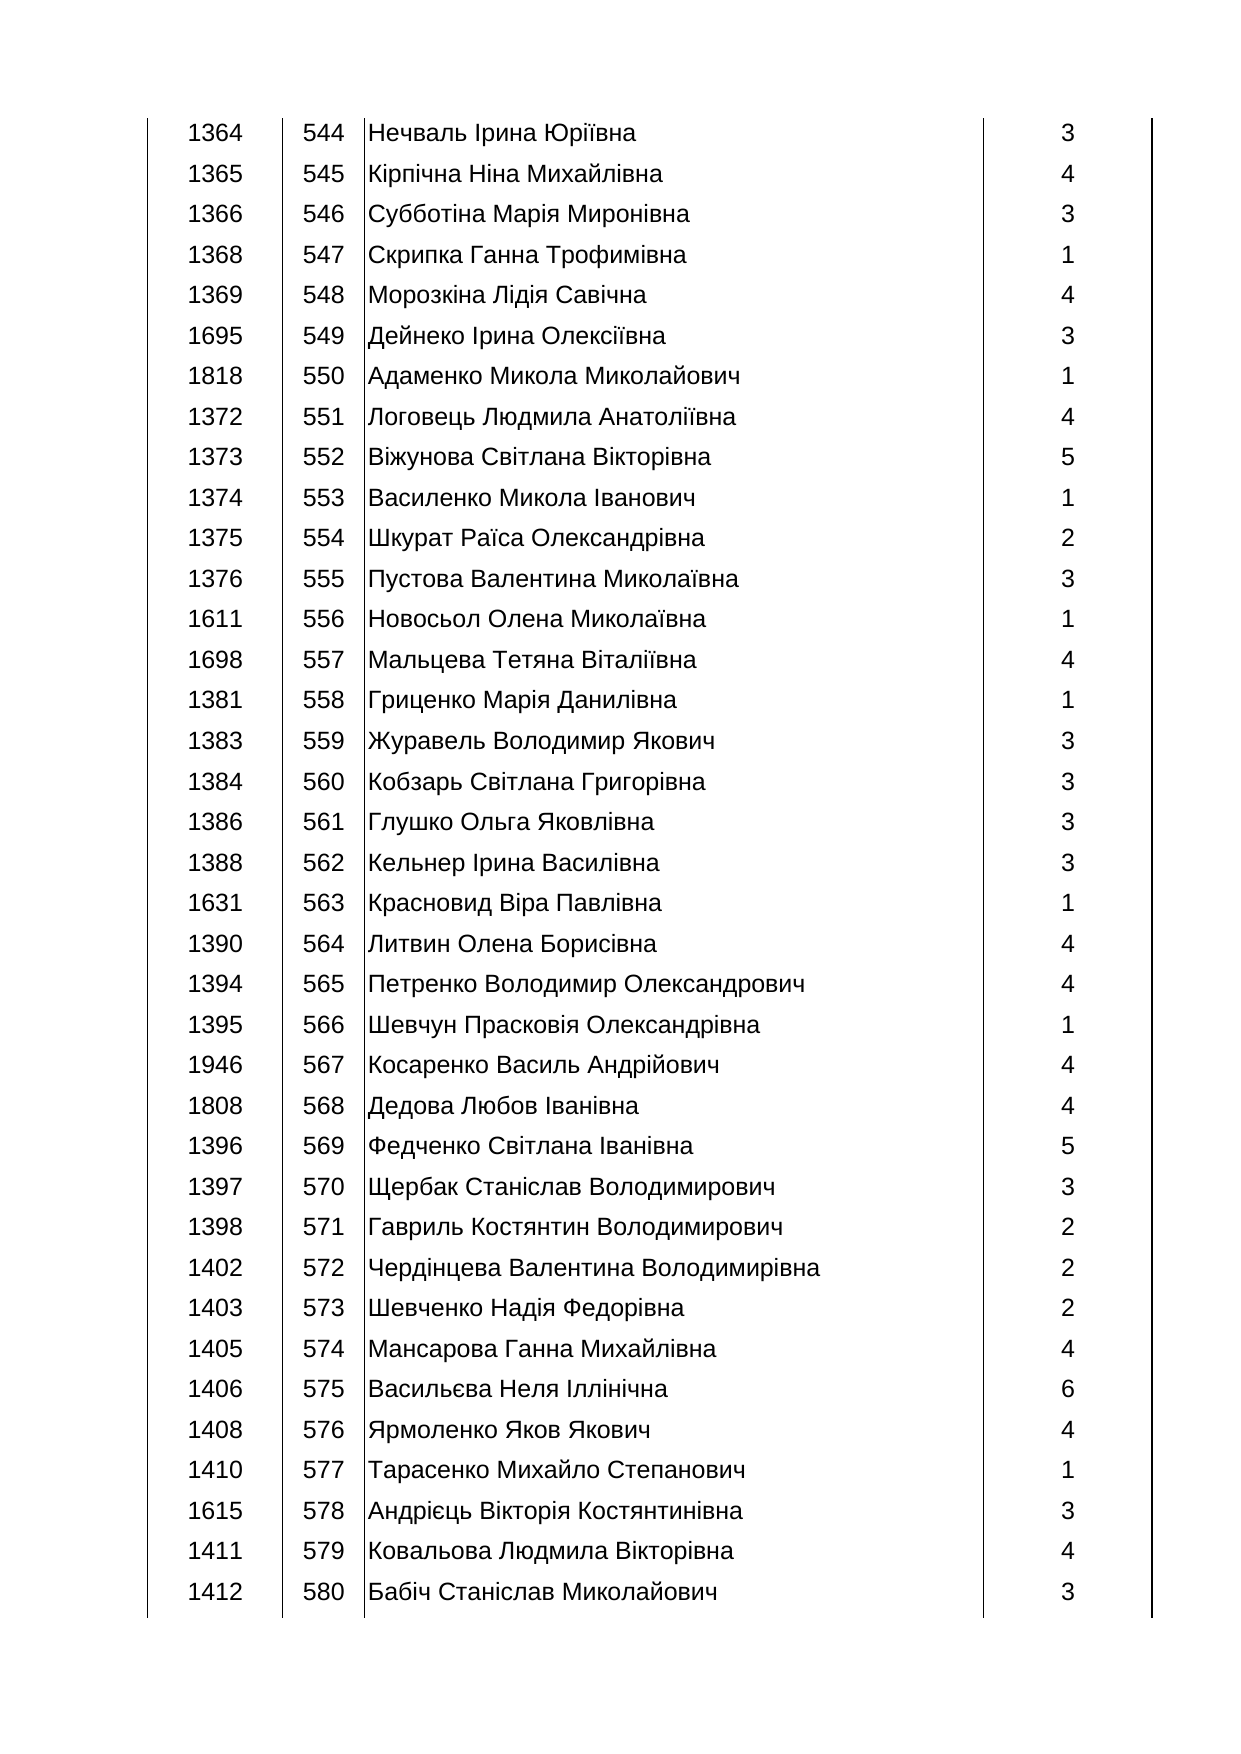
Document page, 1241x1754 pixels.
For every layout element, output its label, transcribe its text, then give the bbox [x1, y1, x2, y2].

table_cell 3 [984, 564, 1151, 604]
table_cell 1398 [148, 1212, 282, 1253]
table_cell Кобзарь Світлана Григорівна [365, 766, 983, 807]
table_cell 4 [984, 1536, 1151, 1577]
table_cell 3 [984, 1172, 1151, 1212]
table_cell 558 [283, 685, 364, 726]
table_cell 551 [283, 402, 364, 442]
table_cell 2 [984, 1212, 1151, 1253]
table_cell 546 [283, 199, 364, 240]
table_cell Петренко Володимир Олександрович [365, 969, 983, 1009]
table_cell Васильєва Неля Іллінічна [365, 1374, 983, 1415]
table_cell 544 [283, 118, 364, 159]
table_cell 567 [283, 1050, 364, 1091]
table_cell 1406 [148, 1374, 282, 1415]
table_cell 1383 [148, 726, 282, 766]
table_cell 1695 [148, 321, 282, 361]
table_cell 577 [283, 1455, 364, 1496]
table_cell Морозкіна Лідія Савічна [365, 280, 983, 321]
table_cell Дедова Любов Іванівна [365, 1091, 983, 1131]
table_cell 1 [984, 685, 1151, 726]
table_cell 1403 [148, 1293, 282, 1334]
table_cell 3 [984, 807, 1151, 847]
table_cell 4 [984, 1334, 1151, 1374]
table_cell Гриценко Марія Данилівна [365, 685, 983, 726]
table_cell Дейнеко Ірина Олексіївна [365, 321, 983, 361]
table_cell Нечваль Ірина Юріївна [365, 118, 983, 159]
table_cell Ковальова Людмила Вікторівна [365, 1536, 983, 1577]
table_cell 3 [984, 199, 1151, 240]
table_cell 1410 [148, 1455, 282, 1496]
table_cell Віжунова Світлана Вікторівна [365, 442, 983, 483]
table_cell 1611 [148, 604, 282, 645]
table_cell 3 [984, 726, 1151, 766]
table_cell Гавриль Костянтин Володимирович [365, 1212, 983, 1253]
table_cell Кірпічна Ніна Михайлівна [365, 159, 983, 199]
table_cell 1 [984, 604, 1151, 645]
table_cell 3 [984, 118, 1151, 159]
table_cell 575 [283, 1374, 364, 1415]
table_cell 1366 [148, 199, 282, 240]
table_cell 547 [283, 240, 364, 280]
table_cell 2 [984, 1293, 1151, 1334]
table_cell Щербак Станіслав Володимирович [365, 1172, 983, 1212]
table_cell 1 [984, 1010, 1151, 1050]
table_cell 1412 [148, 1577, 282, 1617]
table_cell 1 [984, 240, 1151, 280]
table_cell Красновид Віра Павлівна [365, 888, 983, 928]
table_cell 579 [283, 1536, 364, 1577]
table_cell Ярмоленко Яков Якович [365, 1415, 983, 1455]
table_cell 3 [984, 766, 1151, 807]
table_cell Бабіч Станіслав Миколайович [365, 1577, 983, 1617]
table_cell Косаренко Василь Андрійович [365, 1050, 983, 1091]
table_cell 564 [283, 929, 364, 969]
table_cell 1818 [148, 361, 282, 402]
table_cell 1 [984, 483, 1151, 523]
table_cell Новосьол Олена Миколаївна [365, 604, 983, 645]
table_cell 549 [283, 321, 364, 361]
table_cell 2 [984, 1253, 1151, 1293]
table_cell 1402 [148, 1253, 282, 1293]
table_cell 550 [283, 361, 364, 402]
table_cell 557 [283, 645, 364, 685]
table_cell 562 [283, 848, 364, 888]
table_cell 572 [283, 1253, 364, 1293]
table_cell 4 [984, 1415, 1151, 1455]
table_cell Скрипка Ганна Трофимівна [365, 240, 983, 280]
table_cell 1698 [148, 645, 282, 685]
table_cell 3 [984, 321, 1151, 361]
table_cell Мальцева Тетяна Віталіївна [365, 645, 983, 685]
table_cell 545 [283, 159, 364, 199]
table_cell 1373 [148, 442, 282, 483]
table_cell 4 [984, 159, 1151, 199]
table_cell 1 [984, 1455, 1151, 1496]
table_cell Адаменко Микола Миколайович [365, 361, 983, 402]
table_cell 1408 [148, 1415, 282, 1455]
table_cell 4 [984, 280, 1151, 321]
table_cell 1 [984, 888, 1151, 928]
table_cell 1372 [148, 402, 282, 442]
table_cell Федченко Світлана Іванівна [365, 1131, 983, 1172]
table_cell 5 [984, 442, 1151, 483]
table_cell Василенко Микола Іванович [365, 483, 983, 523]
table_cell Логовець Людмила Анатоліївна [365, 402, 983, 442]
table_cell Литвин Олена Борисівна [365, 929, 983, 969]
table_cell Пустова Валентина Миколаївна [365, 564, 983, 604]
table_cell 573 [283, 1293, 364, 1334]
table_cell 1386 [148, 807, 282, 847]
table_cell 1365 [148, 159, 282, 199]
table_cell 4 [984, 929, 1151, 969]
table_cell 569 [283, 1131, 364, 1172]
table_cell 3 [984, 848, 1151, 888]
table_cell 1376 [148, 564, 282, 604]
table_cell 2 [984, 523, 1151, 564]
table_cell 1384 [148, 766, 282, 807]
table_cell 1364 [148, 118, 282, 159]
table_cell 4 [984, 1091, 1151, 1131]
table_cell 552 [283, 442, 364, 483]
table_cell 1 [984, 361, 1151, 402]
table_cell 556 [283, 604, 364, 645]
table_cell 1368 [148, 240, 282, 280]
table_cell 555 [283, 564, 364, 604]
table_cell 580 [283, 1577, 364, 1617]
table_cell 1808 [148, 1091, 282, 1131]
table_cell 1946 [148, 1050, 282, 1091]
table_cell 1615 [148, 1496, 282, 1536]
table_cell 4 [984, 402, 1151, 442]
table_cell 4 [984, 969, 1151, 1009]
table_cell 565 [283, 969, 364, 1009]
table_cell 570 [283, 1172, 364, 1212]
table_cell 1375 [148, 523, 282, 564]
table_cell 1390 [148, 929, 282, 969]
table_cell 1395 [148, 1010, 282, 1050]
table_cell 5 [984, 1131, 1151, 1172]
table_cell Шевченко Надія Федорівна [365, 1293, 983, 1334]
table_cell 1369 [148, 280, 282, 321]
table_cell 3 [984, 1577, 1151, 1617]
table_cell 554 [283, 523, 364, 564]
table_cell Субботіна Марія Миронівна [365, 199, 983, 240]
table_cell 561 [283, 807, 364, 847]
table_cell 4 [984, 1050, 1151, 1091]
table_cell 1394 [148, 969, 282, 1009]
table_cell 1397 [148, 1172, 282, 1212]
table_cell 6 [984, 1374, 1151, 1415]
table_cell 563 [283, 888, 364, 928]
table_cell 1381 [148, 685, 282, 726]
table_cell 1388 [148, 848, 282, 888]
table_cell 566 [283, 1010, 364, 1050]
table_cell 568 [283, 1091, 364, 1131]
table_cell Чердінцева Валентина Володимирівна [365, 1253, 983, 1293]
table_cell Шевчун Прасковія Олександрівна [365, 1010, 983, 1050]
table_cell Кельнер Ірина Василівна [365, 848, 983, 888]
table_cell Глушко Ольга Яковлівна [365, 807, 983, 847]
table_cell 3 [984, 1496, 1151, 1536]
table_cell 553 [283, 483, 364, 523]
table_cell 578 [283, 1496, 364, 1536]
table_cell 1631 [148, 888, 282, 928]
table_cell 1405 [148, 1334, 282, 1374]
table_cell Мансарова Ганна Михайлівна [365, 1334, 983, 1374]
table_cell 1396 [148, 1131, 282, 1172]
table_cell 576 [283, 1415, 364, 1455]
table_cell 1374 [148, 483, 282, 523]
table_cell 548 [283, 280, 364, 321]
table_cell 4 [984, 645, 1151, 685]
table_cell Журавель Володимир Якович [365, 726, 983, 766]
table_cell 560 [283, 766, 364, 807]
table_cell Андрієць Вікторія Костянтинівна [365, 1496, 983, 1536]
table_cell 1411 [148, 1536, 282, 1577]
table_cell 559 [283, 726, 364, 766]
table_cell Тарасенко Михайло Степанович [365, 1455, 983, 1496]
table_cell 574 [283, 1334, 364, 1374]
table_cell Шкурат Раїса Олександрівна [365, 523, 983, 564]
table_cell 571 [283, 1212, 364, 1253]
